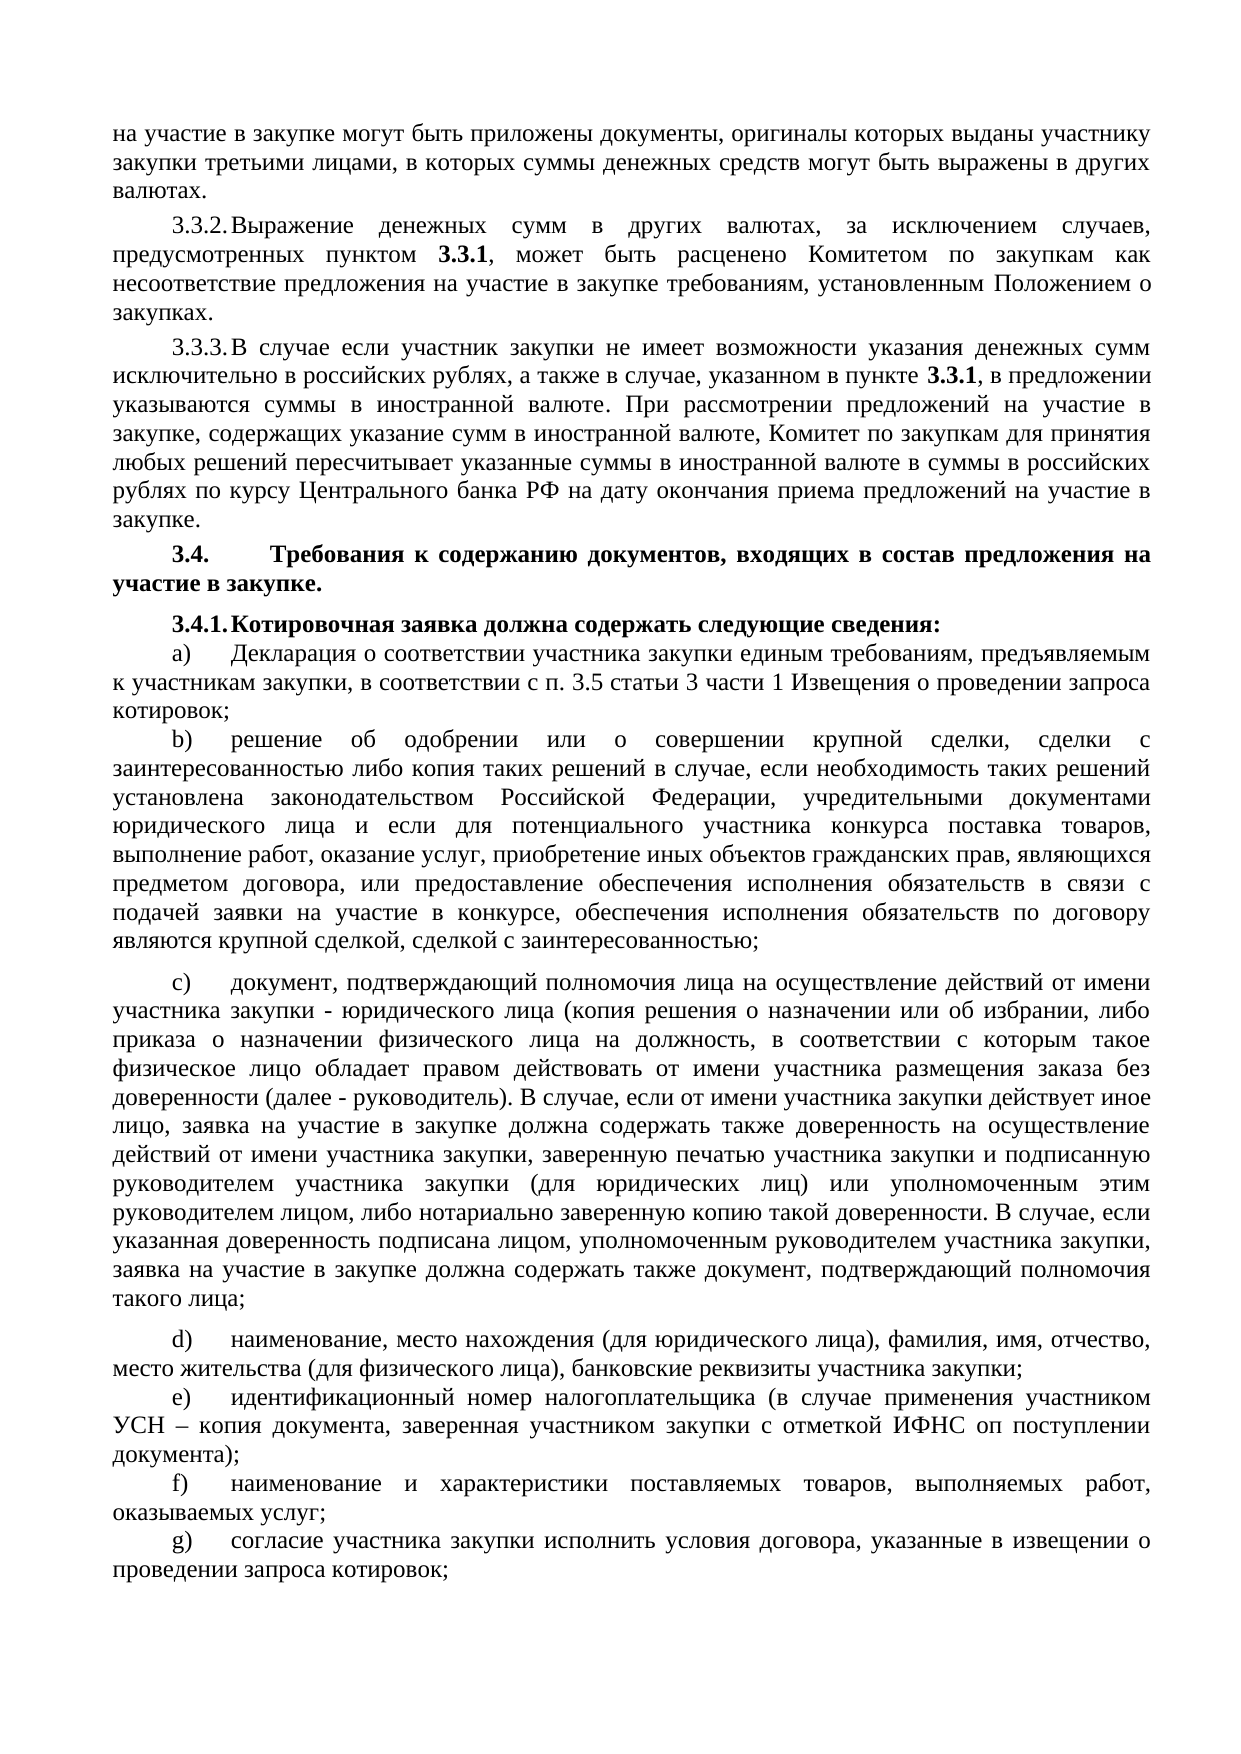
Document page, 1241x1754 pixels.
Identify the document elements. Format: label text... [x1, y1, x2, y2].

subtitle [112, 118, 1152, 204]
list наименование и характеристики поставляемых товаров, выполняемых работ, оказываемых услуг; [112, 1468, 1152, 1526]
list Котировочная заявка должна содержать следующие сведения: [112, 609, 1152, 638]
list наименование, место нахождения (для юридического лица), фамилия, имя, отчество, место жительства (для физического лица), банковские реквизиты участника закупки; [112, 1324, 1152, 1382]
list Декларация о соответствии участника закупки единым требованиям, предъявляемым к участникам закупки, в соответствии с п. 3.5 статьи 3 части 1 Извещения о проведении запроса котировок; [112, 638, 1152, 724]
list документ, подтверждающий полномочия лица на осуществление действий от имени участника закупки - юридического лица (копия решения о назначении или об избрании, либо приказа о назначении физического лица на должность, в соответствии с которым такое физическое лицо обладает правом действовать от имени участника размещения заказа без доверенности (далее - руководитель). В случае, если от имени участника закупки действует иное лицо, заявка на участие в закупке должна содержать также доверенность на осуществление действий от имени участника закупки, заверенную печатью участника закупки и подписанную руководителем участника закупки (для юридических лиц) или уполномоченным этим руководителем лицом, либо нотариально заверенную копию такой доверенности. В случае, если указанная доверенность подписана лицом, уполномоченным руководителем участника закупки, заявка на участие в закупке должна содержать также документ, подтверждающий полномочия такого лица; [112, 967, 1152, 1312]
list идентификационный номер налогоплательщика (в случае применения участником УСН – копия документа, заверенная участником закупки с отметкой ИФНС оп поступлении документа); [112, 1382, 1152, 1468]
subtitle Требования к содержанию документов, входящих в состав предложения на участие в закупке. [112, 539, 1152, 597]
list решение об одобрении или о совершении крупной сделки, сделки с заинтересованностью либо копия таких решений в случае, если необходимость таких решений установлена законодательством Российской Федерации, учредительными документами юридического лица и если для потенциального участника конкурса поставка товаров, выполнение работ, оказание услуг, приобретение иных объектов гражданских прав, являющихся предметом договора, или предоставление обеспечения исполнения обязательств в связи с подачей заявки на участие в конкурсе, обеспечения исполнения обязательств по договору являются крупной сделкой, сделкой с заинтересованностью; [112, 724, 1152, 954]
subtitle Выражение денежных сумм в других валютах, за исключением случаев, предусмотренных пунктом 3.3.1, может быть расценено Комитетом по закупкам как несоответствие предложения на участие в закупке требованиям, установленным Положением о закупках. [112, 211, 1152, 326]
list согласие участника закупки исполнить условия договора, указанные в извещении о проведении запроса котировок; [112, 1526, 1152, 1583]
subtitle В случае если участник закупки не имеет возможности указания денежных сумм исключительно в российских рублях, а также в случае, указанном в пункте 3.3.1, в предложении указываются суммы в иностранной валюте. При рассмотрении предложений на участие в закупке, содержащих указание сумм в иностранной валюте, Комитет по закупкам для принятия любых решений пересчитывает указанные суммы в иностранной валюте в суммы в российских рублях по курсу Центрального банка РФ на дату окончания приема предложений на участие в закупке. [112, 332, 1152, 533]
